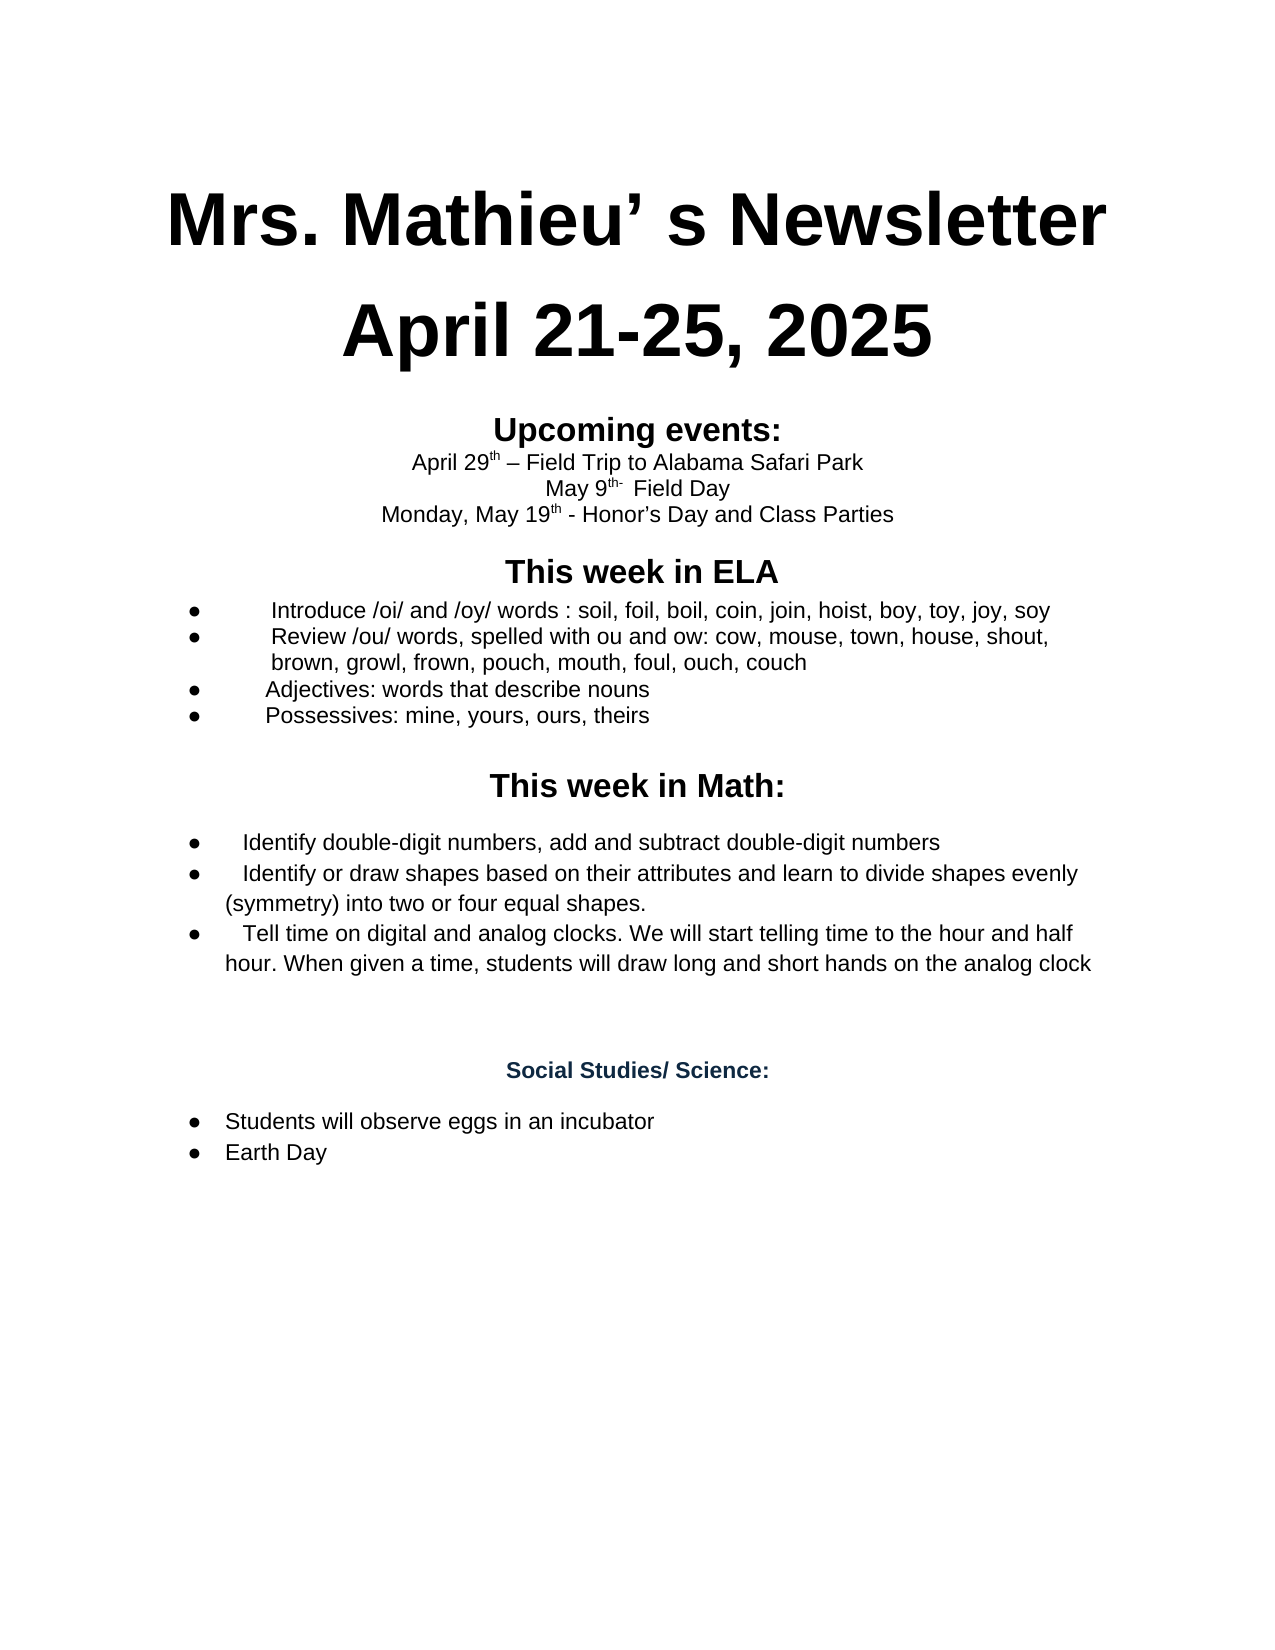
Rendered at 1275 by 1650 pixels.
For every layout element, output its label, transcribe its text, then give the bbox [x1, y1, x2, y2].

subtitle This week in Math: [150, 766, 1125, 804]
text brown, growl, frown, pouch, mouth, foul, ouch, couch [150, 649, 1125, 676]
text Mrs. Mathieu’ s Newsletter [150, 175, 1125, 261]
list Students will observe eggs in an incubator [187, 1108, 1125, 1134]
list Identify double-digit numbers, add and subtract double-digit numbers [187, 829, 1125, 856]
subtitle Upcoming events: [150, 410, 1125, 448]
list Identify or draw shapes based on their attributes and learn to divide shapes evenly (symmetry) into two or four equal shapes. [187, 860, 1125, 916]
text Social Studies/ Science: [150, 1057, 1125, 1083]
list Review /ou/ words, spelled with ou and ow: cow, mouse, town, house, shout, [187, 623, 1125, 649]
text April 29th – Field Trip to Alabama Safari Park [150, 448, 1125, 475]
text This week in ELA [150, 552, 1125, 591]
list Tell time on digital and analog clocks. We will start telling time to the hour and half hour. When given a time, students will draw long and short hands on the analog clock [187, 920, 1125, 977]
list Earth Day [187, 1138, 1125, 1165]
text May 9th- Field Day [150, 475, 1125, 501]
list Adjectives: words that describe nouns [187, 676, 1125, 702]
text Monday, May 19th - Honor’s Day and Class Parties [150, 501, 1125, 527]
text April 21-25, 2025 [150, 286, 1125, 372]
list Possessives: mine, yours, ours, theirs [187, 702, 1125, 728]
list Introduce /oi/ and /oy/ words : soil, foil, boil, coin, join, hoist, boy, toy, joy, soy [187, 597, 1125, 623]
